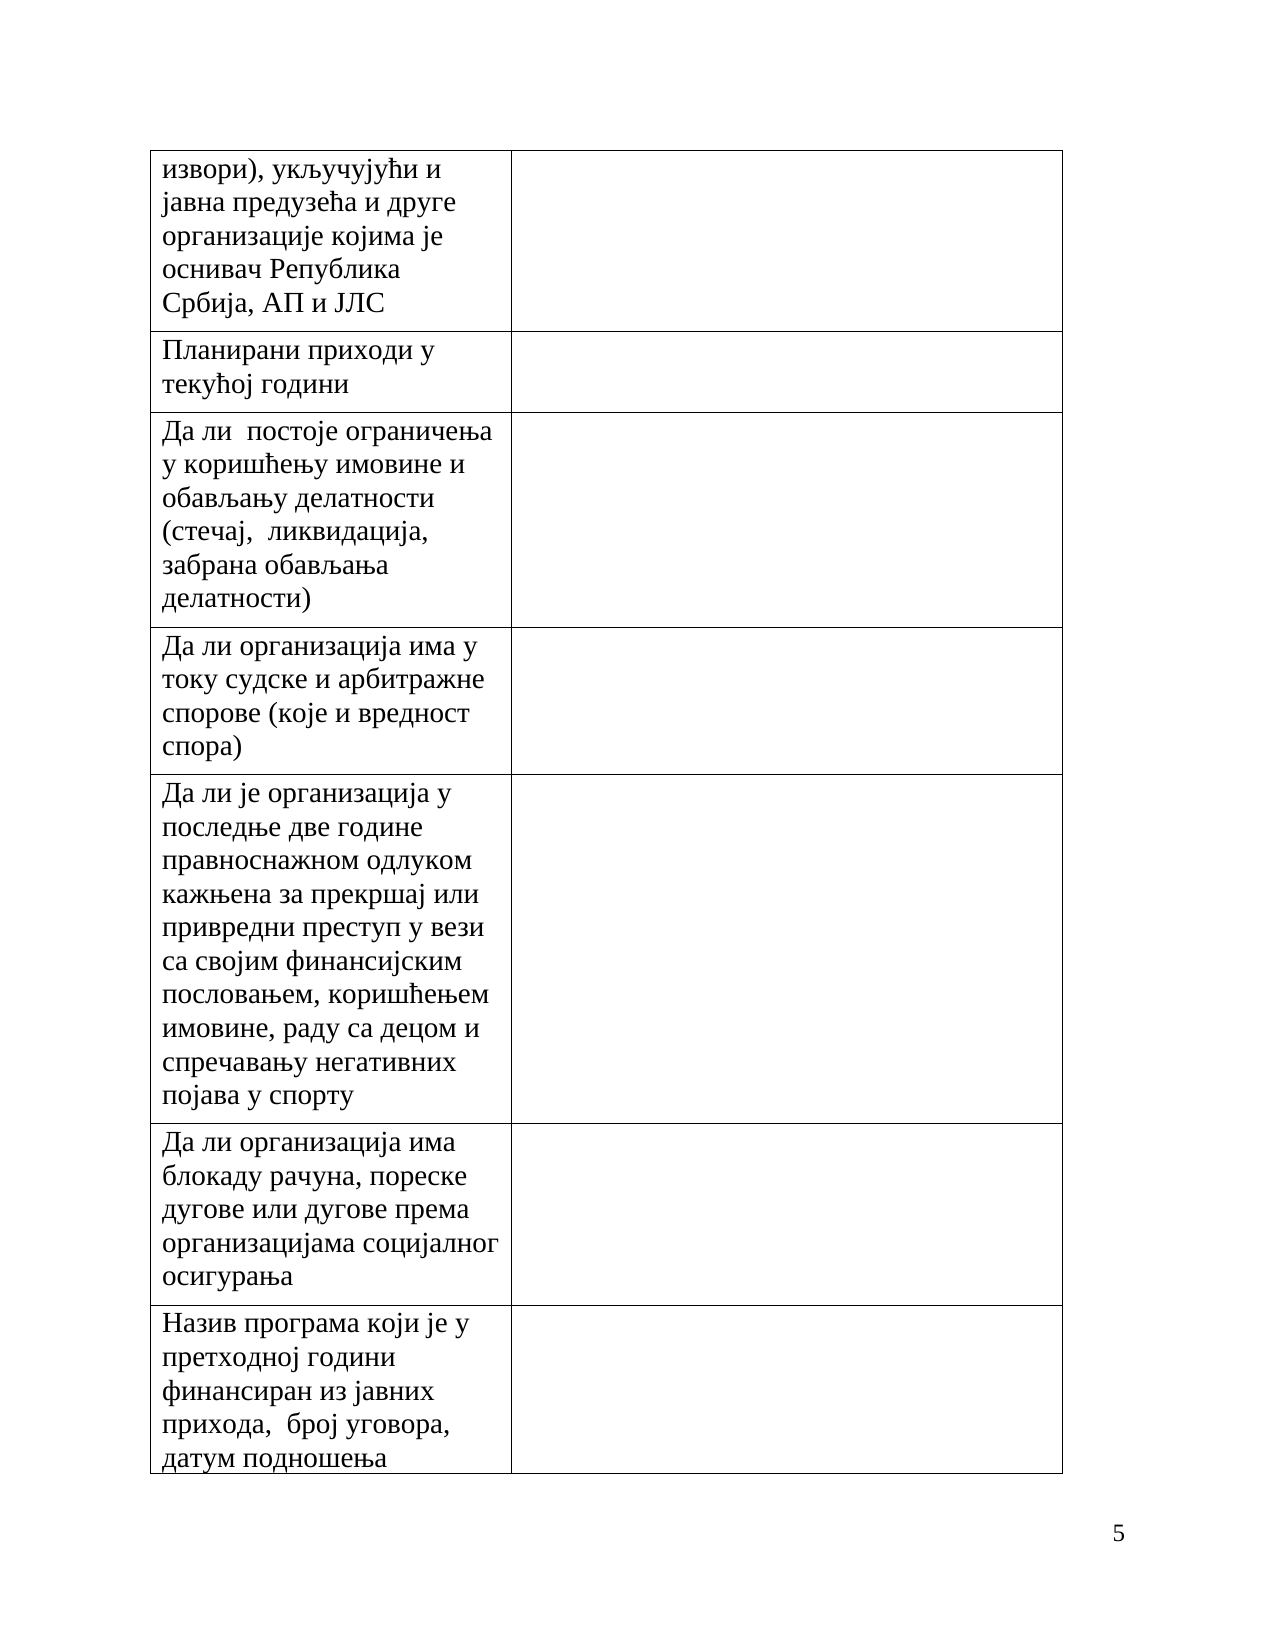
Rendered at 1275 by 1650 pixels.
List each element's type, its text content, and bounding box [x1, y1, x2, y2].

table_cell Планирани приходи у текућој години [151, 332, 511, 412]
table_cell [512, 413, 1062, 627]
table_cell [512, 1124, 1062, 1304]
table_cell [151, 151, 511, 331]
table_cell [512, 1306, 1062, 1473]
table_cell Да ли организација има у току судске и арбитражне спорове (које и вредност спора) [151, 628, 511, 774]
table_cell [512, 332, 1062, 412]
table_cell [512, 151, 1062, 331]
table_cell [512, 775, 1062, 1123]
table_cell Да ли је организација у последње две године правноснажном одлуком кажњена за прекршај или привредни преступ у вези са својим финансијским пословањем, коришћењем имовине, раду са децом и спречавању негативних појава у спорту [151, 775, 511, 1123]
table_cell [512, 628, 1062, 774]
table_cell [151, 1306, 511, 1473]
table_cell Да ли постоје ограничења у коришћењу имовине и обављању делатности (стечај, ликвидација, забрана обављања делатности) [151, 413, 511, 627]
table_cell Да ли организација има блокаду рачуна, пореске дугове или дугове према организацијама социјалног осигурања [151, 1124, 511, 1304]
